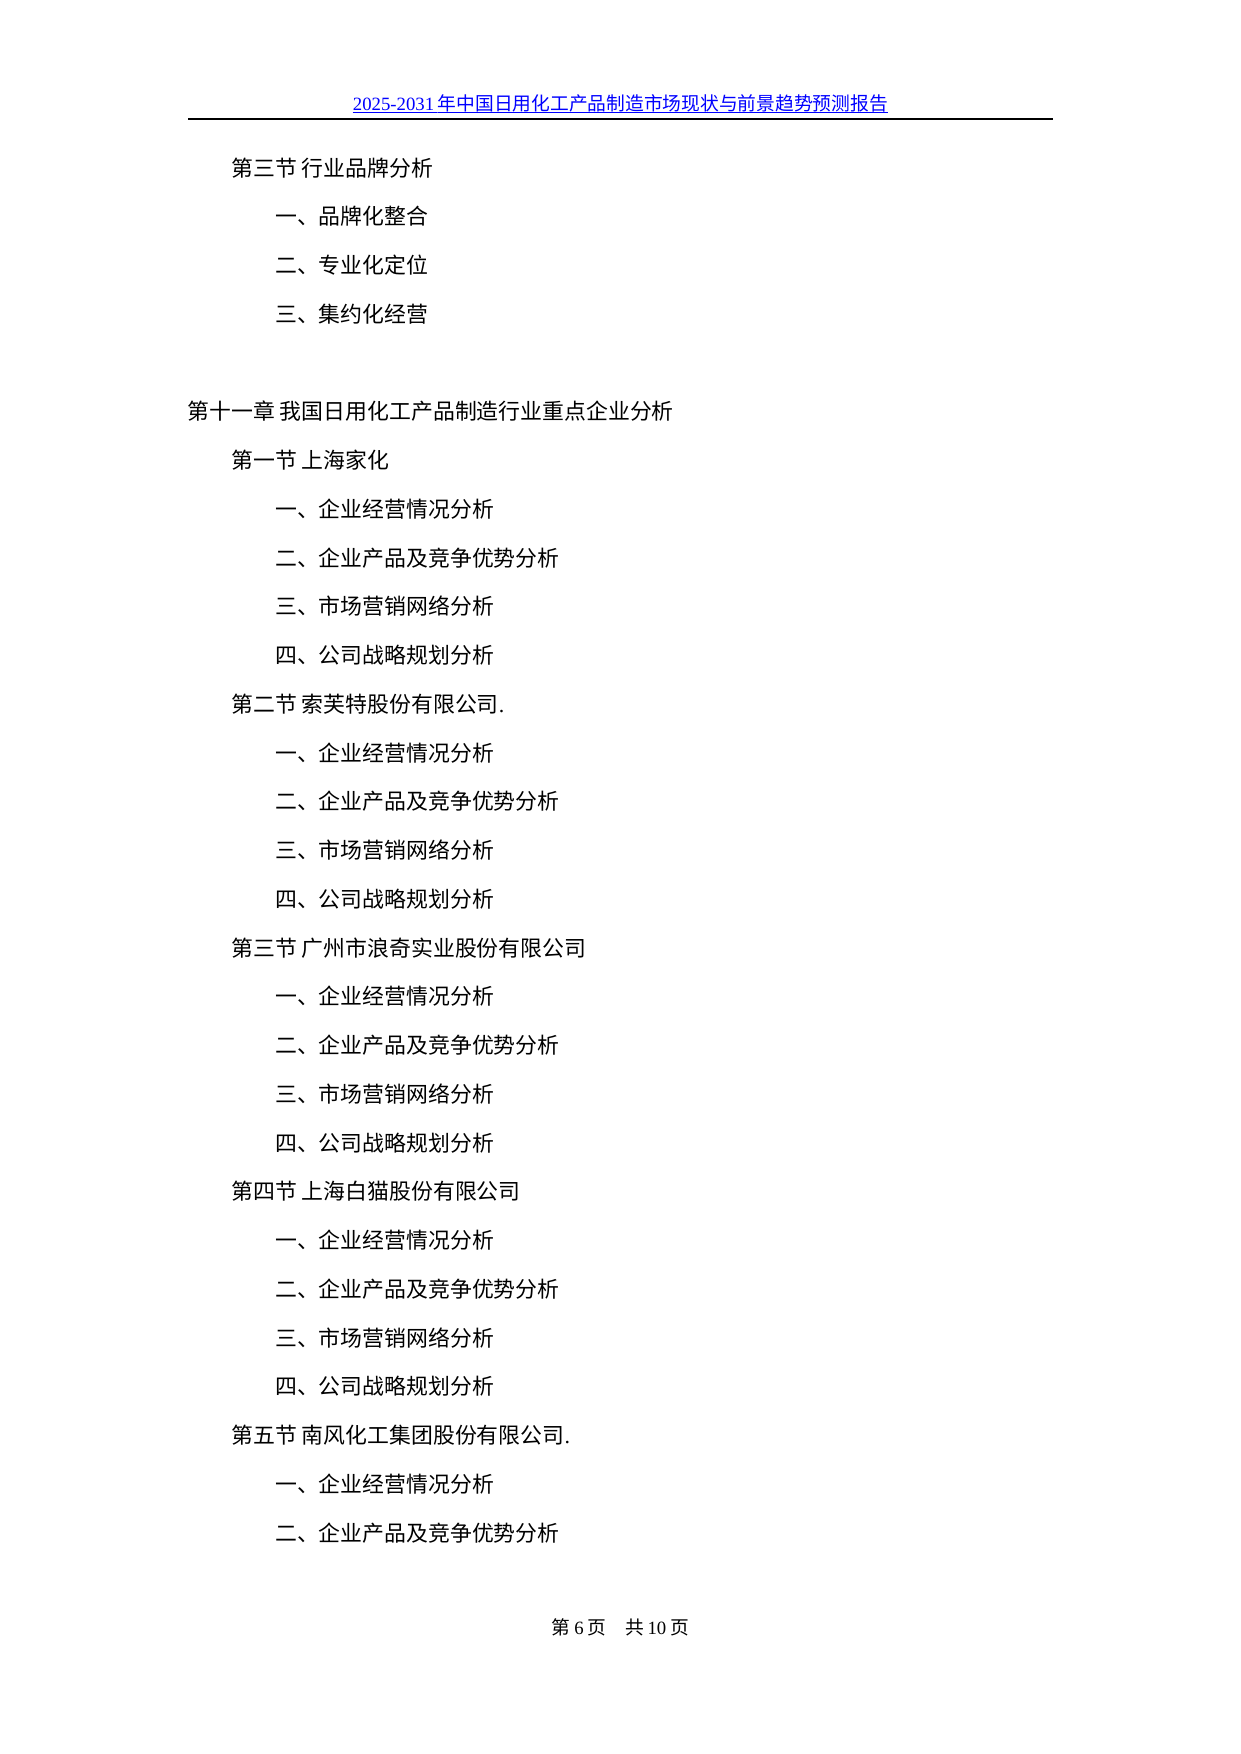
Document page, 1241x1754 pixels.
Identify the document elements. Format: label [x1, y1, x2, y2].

text [187, 150, 1053, 1548]
